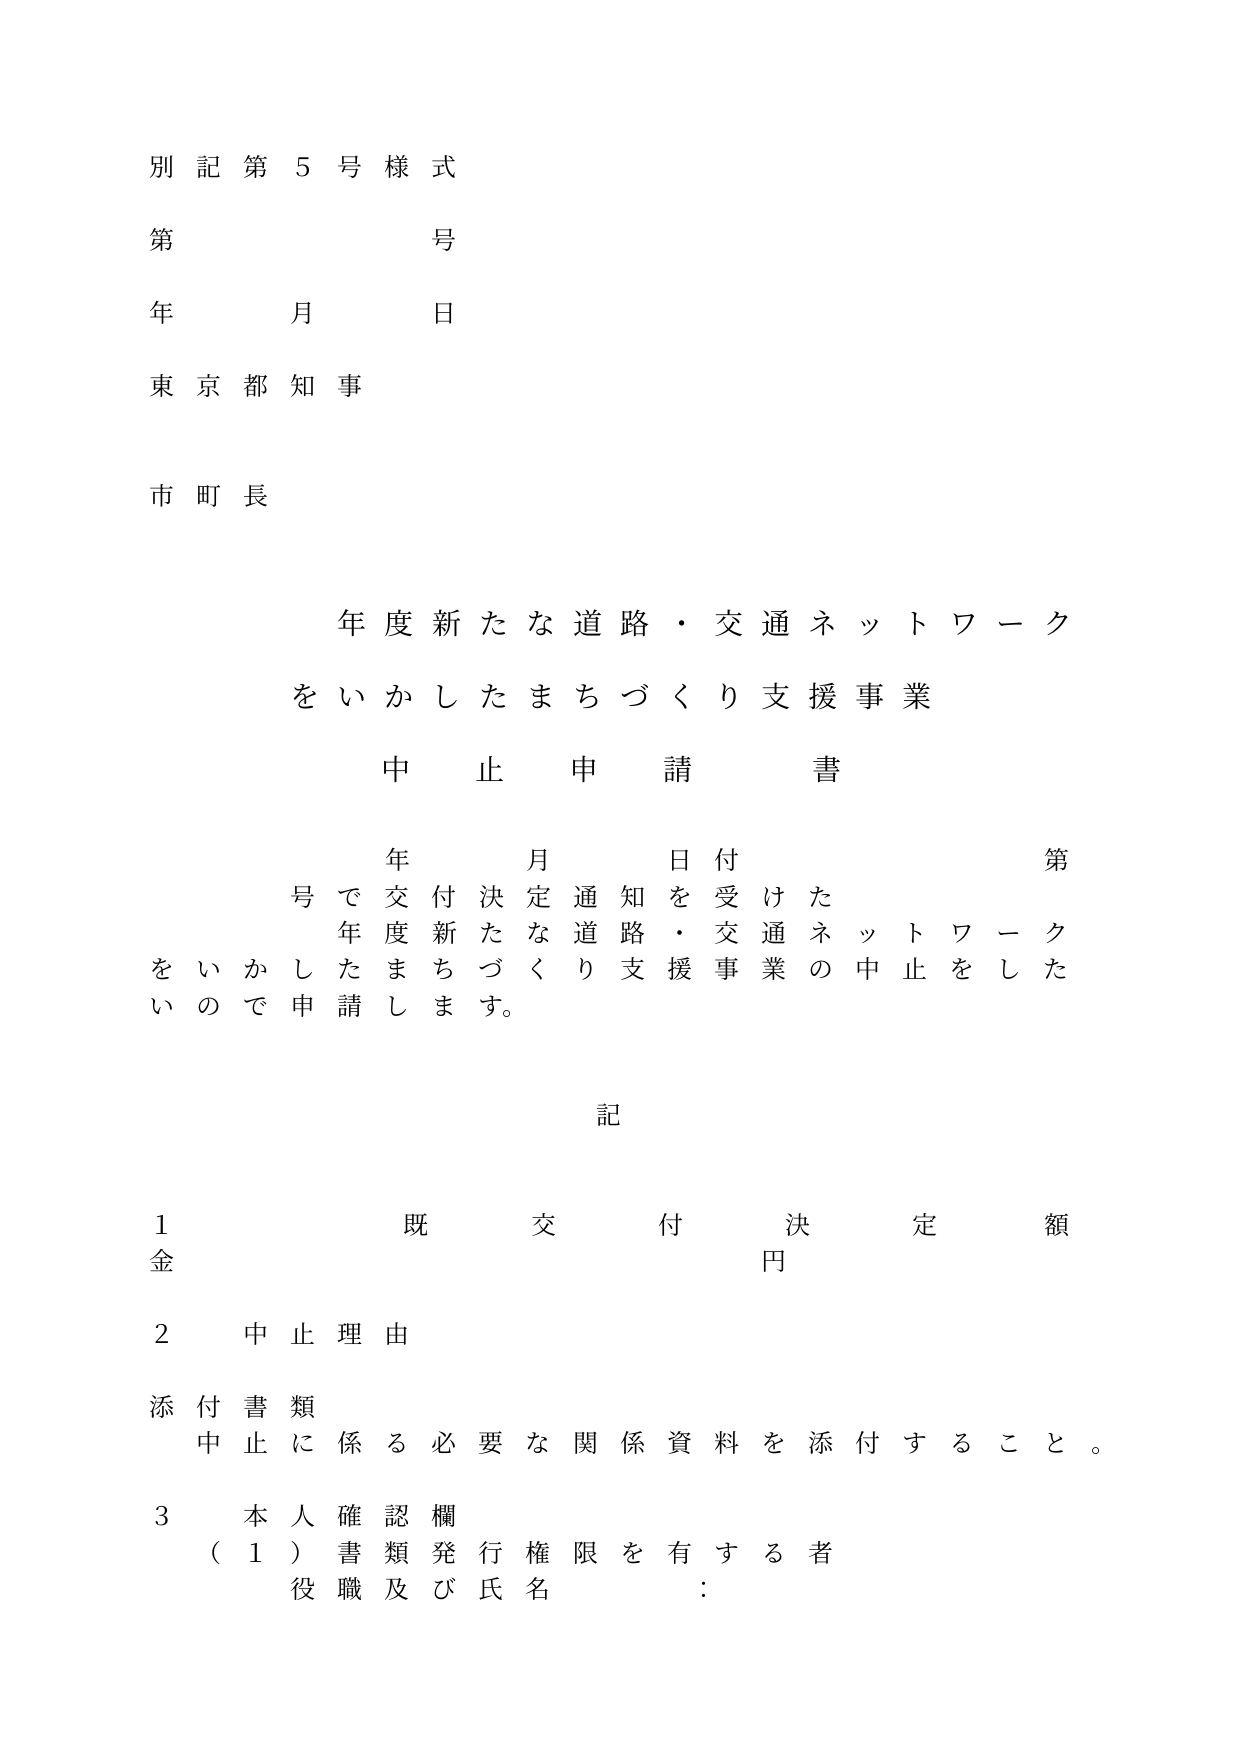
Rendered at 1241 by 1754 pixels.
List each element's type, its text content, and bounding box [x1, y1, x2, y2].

text 添付書類 [149, 1387, 1091, 1424]
text ２ 中止理由 [149, 1314, 1091, 1351]
text 東京都知事 [149, 367, 1091, 403]
text 中止に係る必要な関係資料を添付すること。 [149, 1424, 1091, 1460]
text 記 [149, 1096, 1091, 1132]
text 中止申請書 [149, 731, 1091, 804]
text 平成３０年度新たな道路・交通ネットワークをいかしたまちづくり支援事業 [149, 585, 1091, 731]
text 市町長 [149, 439, 1091, 512]
text 年 月 日 [149, 257, 1091, 330]
text 第 号 [149, 184, 1091, 257]
text 役職及び氏名 ： [149, 1570, 1091, 1606]
text 平成３０年度新たな道路・交通ネットワークをいかしたまちづくり支援事業の中止をしたいので申請します。 [149, 913, 1091, 1023]
text １ 既交付決定額 金 円 [149, 1205, 1091, 1278]
text 平成３０年１０月１０日付３０ 第０００号で交付決定通知を受けた [149, 841, 1091, 913]
text ３ 本人確認欄 [149, 1497, 1091, 1533]
text 別記第５号様式 [149, 148, 1091, 184]
text （１）書類発行権限を有する者 [149, 1533, 1091, 1570]
